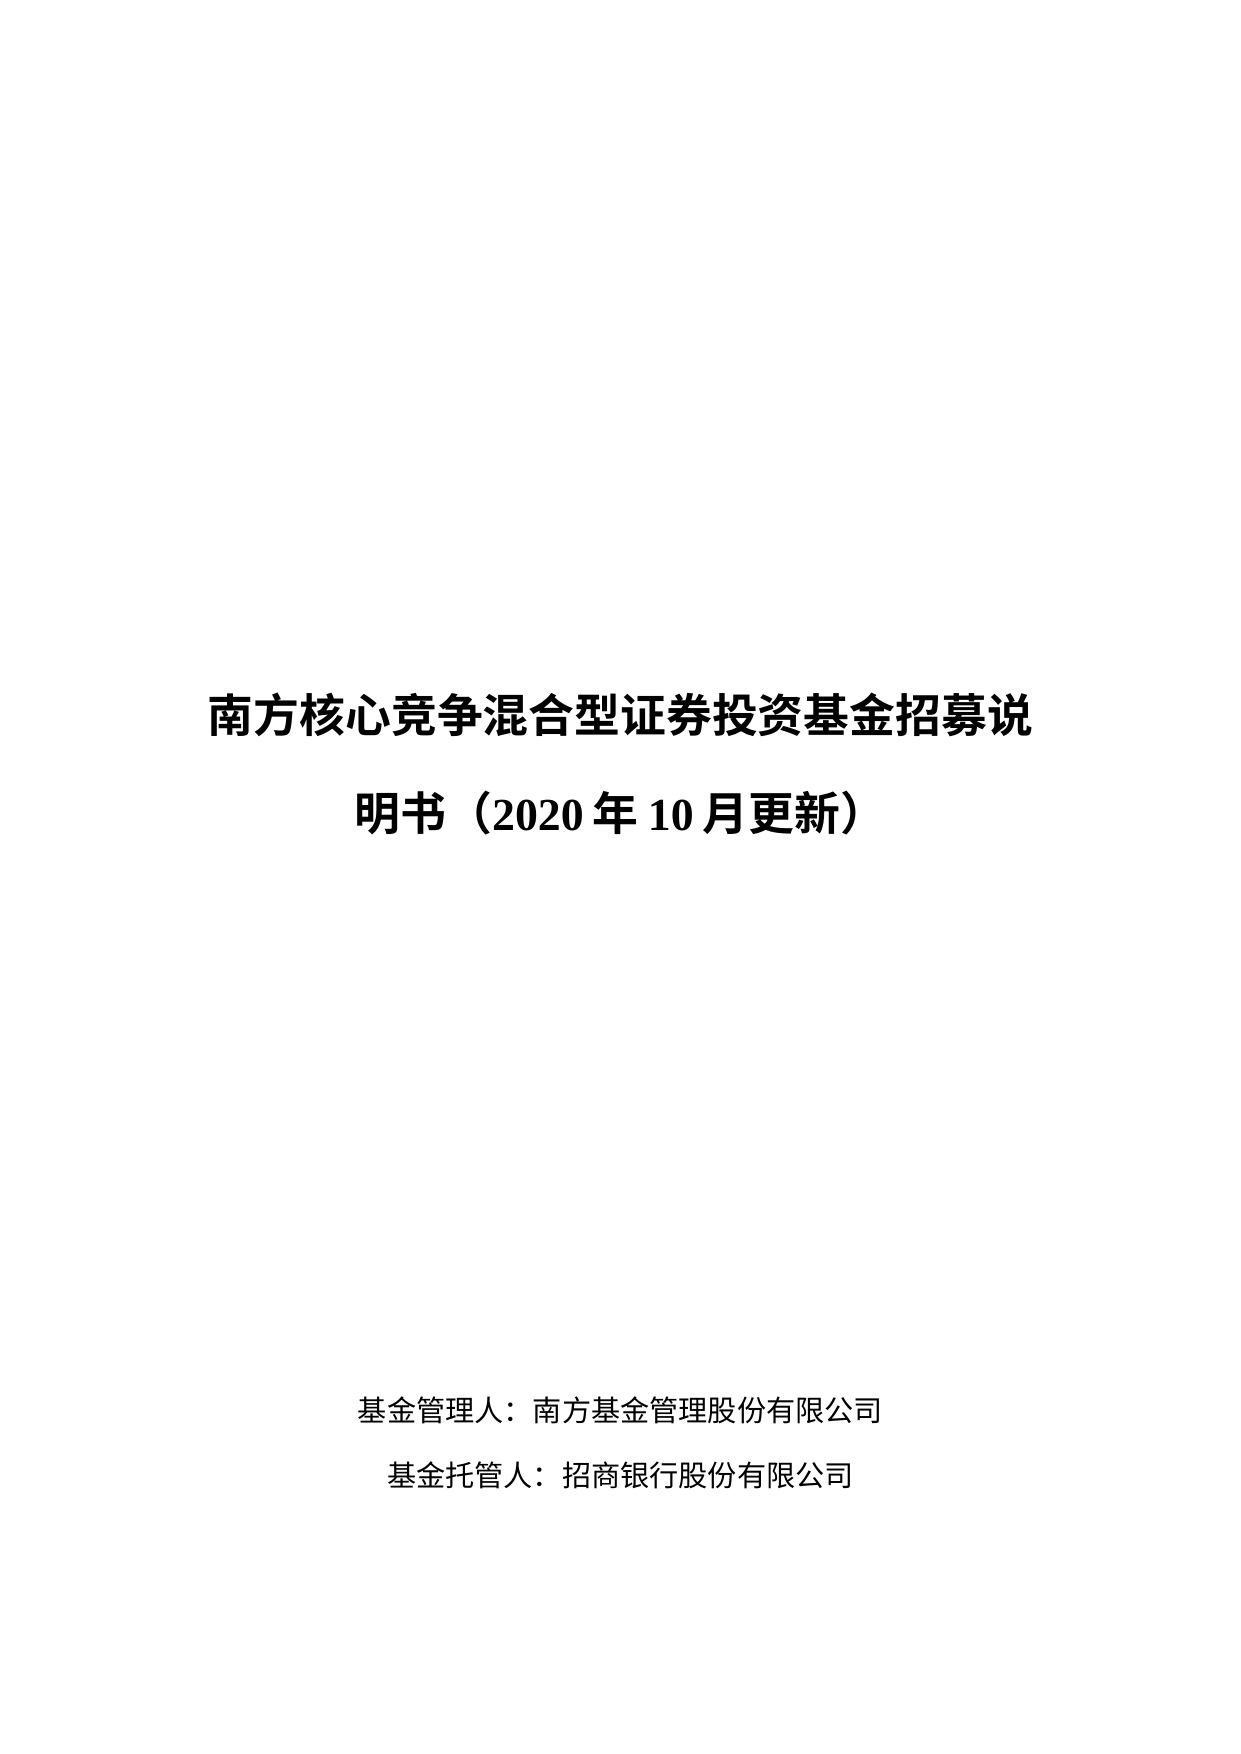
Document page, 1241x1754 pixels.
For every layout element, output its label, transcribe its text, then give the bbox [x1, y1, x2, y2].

text 基金管理人：南方基金管理股份有限公司 [187, 1376, 1053, 1441]
text 基金托管人：招商银行股份有限公司 [187, 1441, 1053, 1506]
text 南方核心竞争混合型证券投资基金招募说明书（2020年10月更新） [187, 664, 1053, 859]
